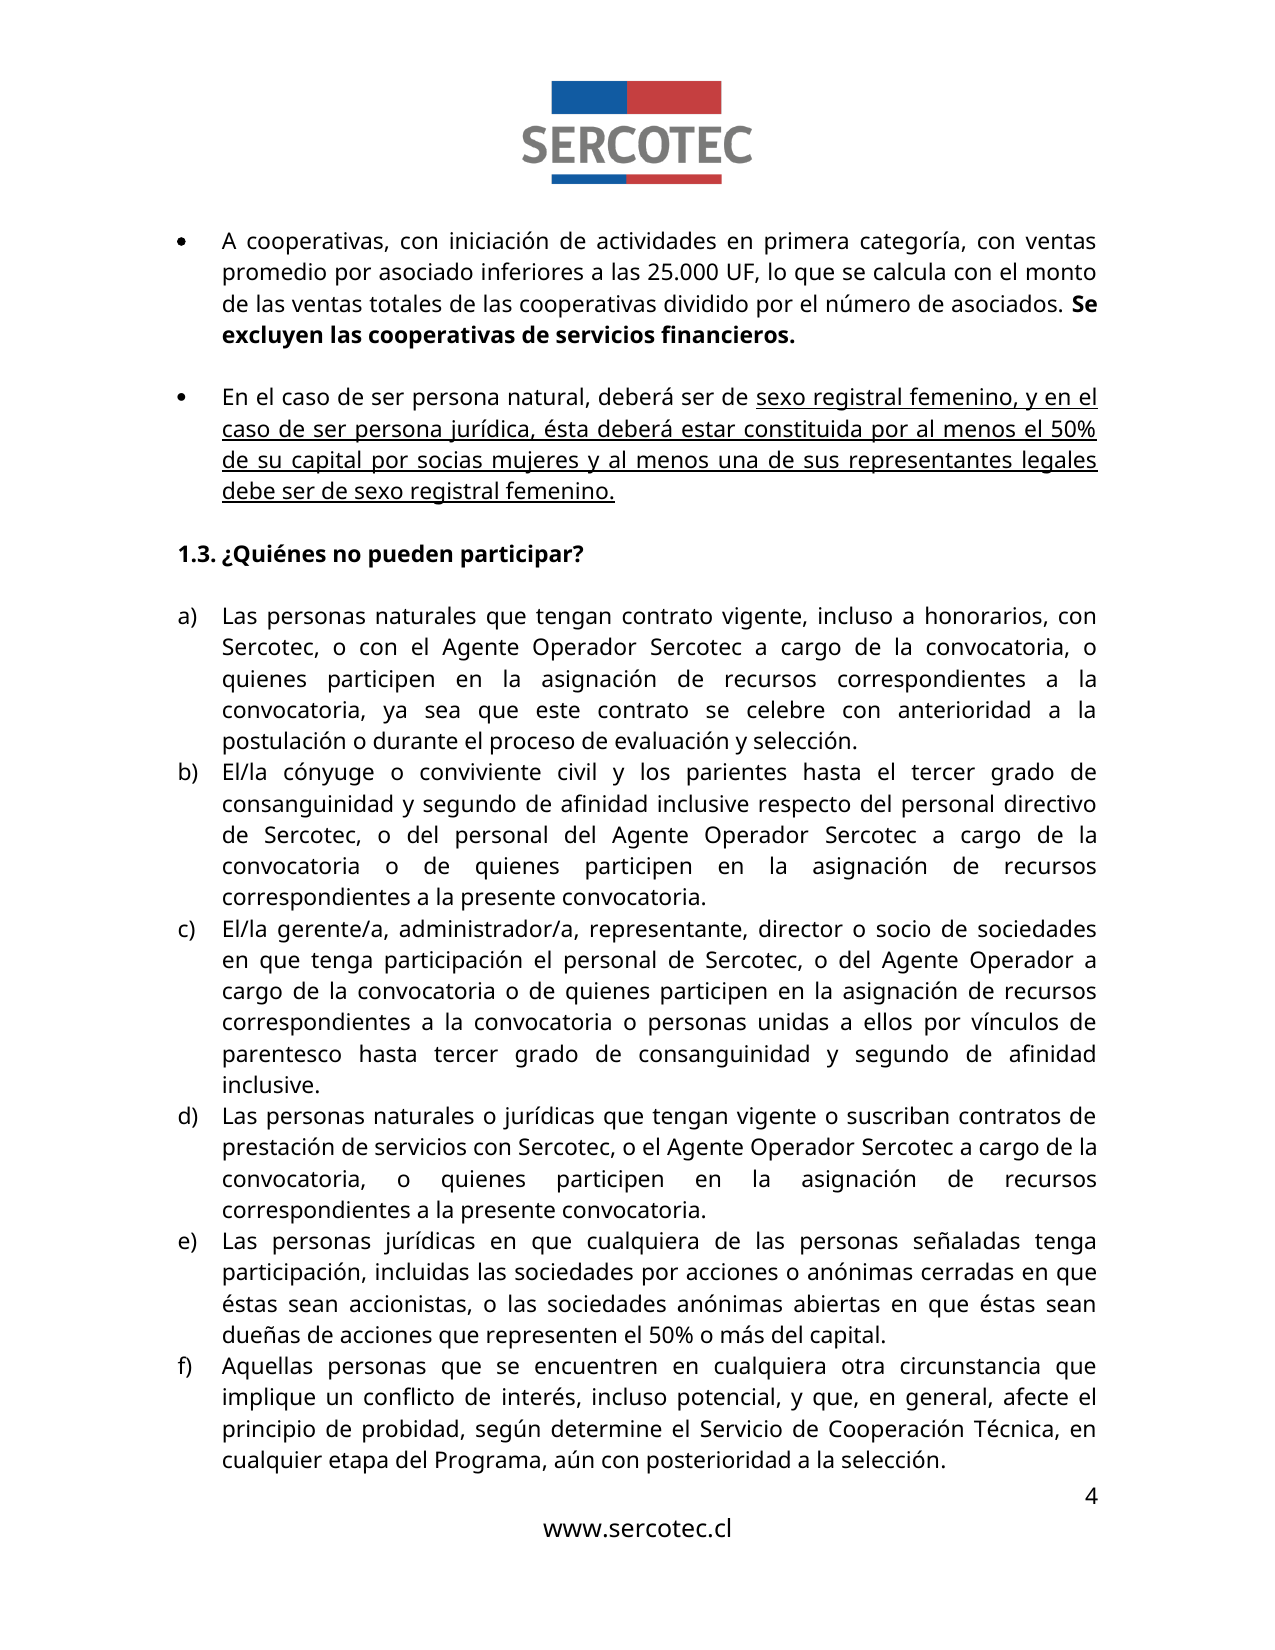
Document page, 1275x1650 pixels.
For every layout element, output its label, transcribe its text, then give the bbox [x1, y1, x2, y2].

list El/la cónyuge o conviviente civil y los parientes hasta el tercer grado de consanguinidad y segundo de afinidad inclusive respecto del personal directivo de Sercotec, o del personal del Agente Operador Sercotec a cargo de la convocatoria o de quienes participen en la asignación de recursos correspondientes a la presente convocatoria. [177, 756, 1098, 912]
picture [512, 73, 763, 194]
list Aquellas personas que se encuentren en cualquiera otra circunstancia que implique un conflicto de interés, incluso potencial, y que, en general, afecte el principio de probidad, según determine el Servicio de Cooperación Técnica, en cualquier etapa del Programa, aún con posterioridad a la selección. [177, 1350, 1098, 1475]
list A cooperativas, con iniciación de actividades en primera categoría, con ventas promedio por asociado inferiores a las 25.000 UF, lo que se calcula con el monto de las ventas totales de las cooperativas dividido por el número de asociados. Se excluyen las cooperativas de servicios financieros. [177, 225, 1098, 350]
list El/la gerente/a, administrador/a, representante, director o socio de sociedades en que tenga participación el personal de Sercotec, o del Agente Operador a cargo de la convocatoria o de quienes participen en la asignación de recursos correspondientes a la convocatoria o personas unidas a ellos por vínculos de parentesco hasta tercer grado de consanguinidad y segundo de afinidad inclusive. [177, 912, 1098, 1100]
list Las personas jurídicas en que cualquiera de las personas señaladas tenga participación, incluidas las sociedades por acciones o anónimas cerradas en que éstas sean accionistas, o las sociedades anónimas abiertas en que éstas sean dueñas de acciones que representen el 50% o más del capital. [177, 1225, 1098, 1350]
list Las personas naturales o jurídicas que tengan vigente o suscriban contratos de prestación de servicios con Sercotec, o el Agente Operador Sercotec a cargo de la convocatoria, o quienes participen en la asignación de recursos correspondientes a la presente convocatoria. [177, 1100, 1098, 1225]
list Las personas naturales que tengan contrato vigente, incluso a honorarios, con Sercotec, o con el Agente Operador Sercotec a cargo de la convocatoria, o quienes participen en la asignación de recursos correspondientes a la convocatoria, ya sea que este contrato se celebre con anterioridad a la postulación o durante el proceso de evaluación y selección. [177, 600, 1098, 756]
list ¿Quiénes no pueden participar? [177, 537, 1098, 569]
list En el caso de ser persona natural, deberá ser de sexo registral femenino, y en el caso de ser persona jurídica, ésta deberá estar constituida por al menos el 50% de su capital por socias mujeres y al menos una de sus representantes legales debe ser de sexo registral femenino. [177, 381, 1098, 506]
